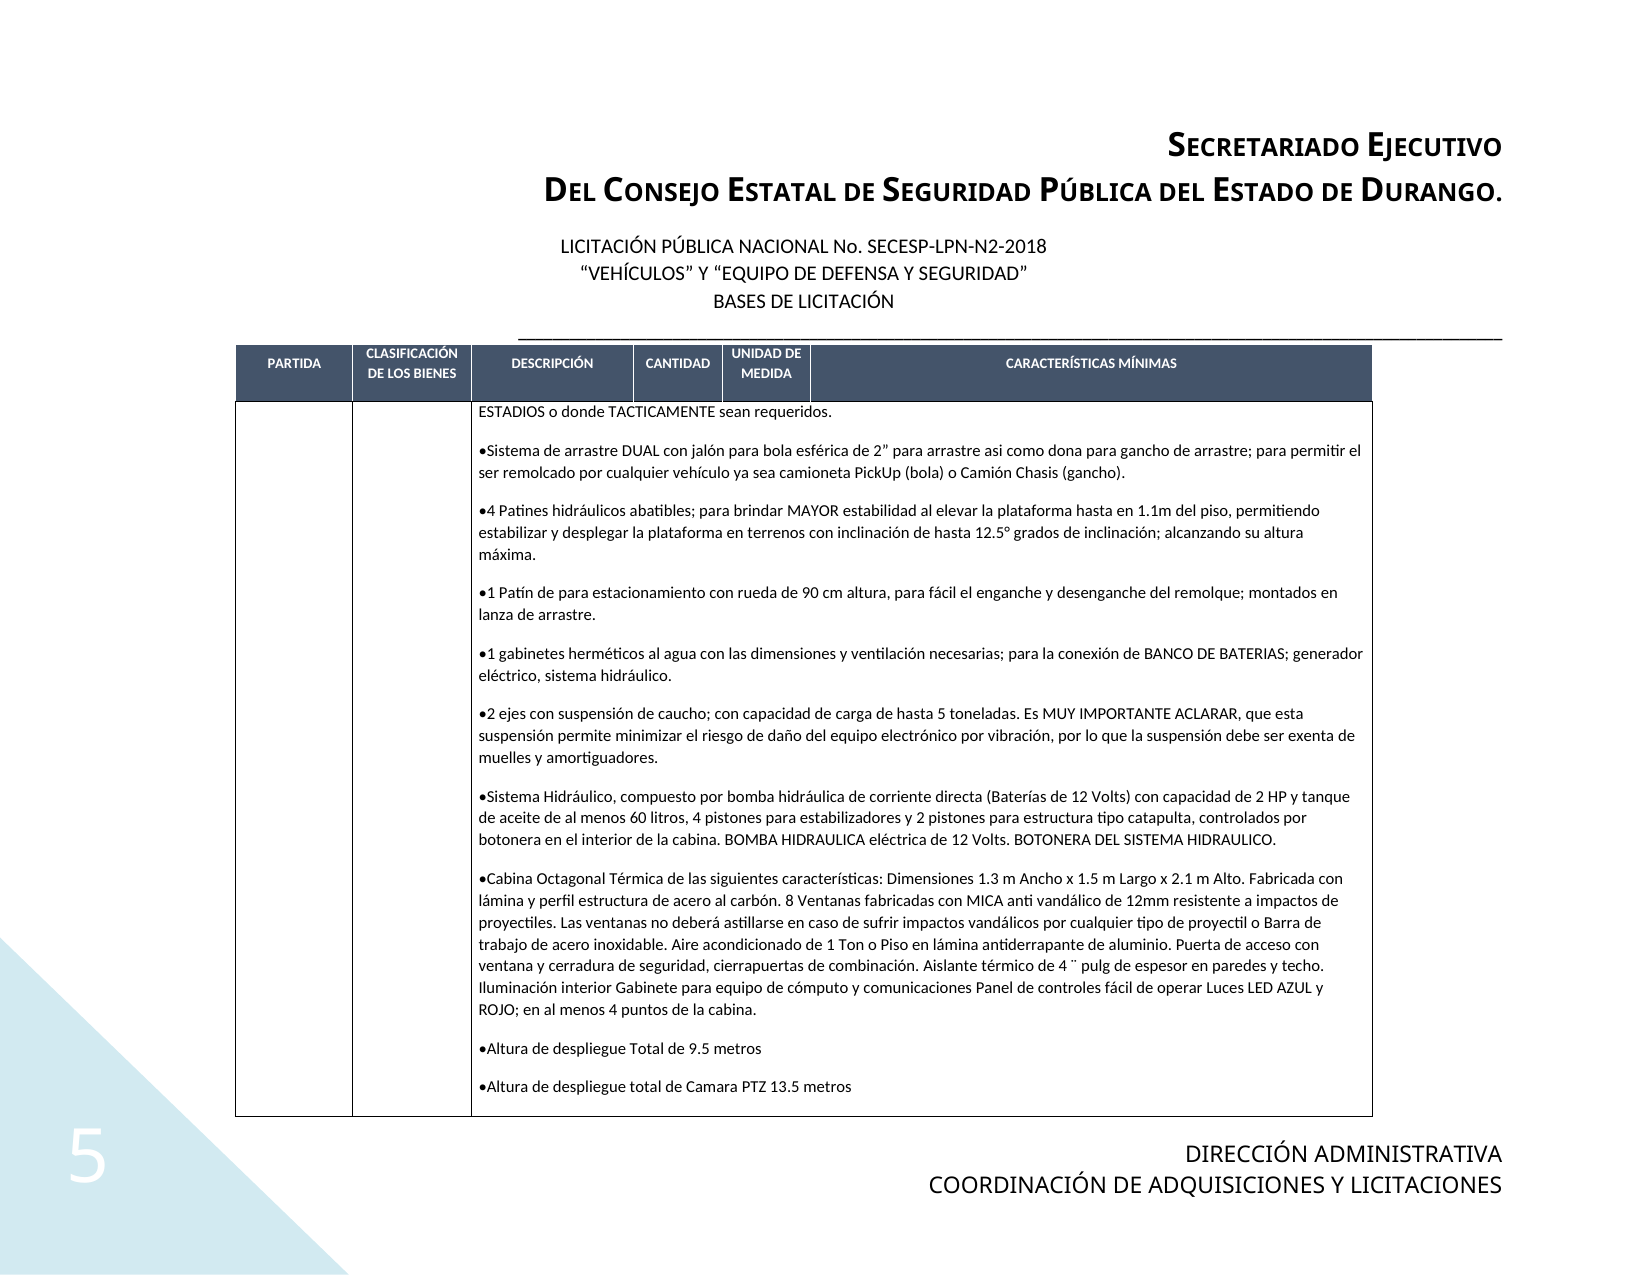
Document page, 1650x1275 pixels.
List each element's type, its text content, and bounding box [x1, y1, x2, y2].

table_header DESCRIPCIÓN [472, 345, 633, 401]
table_header CLASIFICACIÓN DE LOS BIENES [353, 345, 471, 401]
table_header UNIDAD DE MEDIDA [723, 345, 810, 401]
table_header CARACTERÍSTICAS MÍNIMAS [811, 345, 1372, 401]
table_header CANTIDAD [634, 345, 722, 401]
table_header PARTIDA [236, 345, 352, 401]
